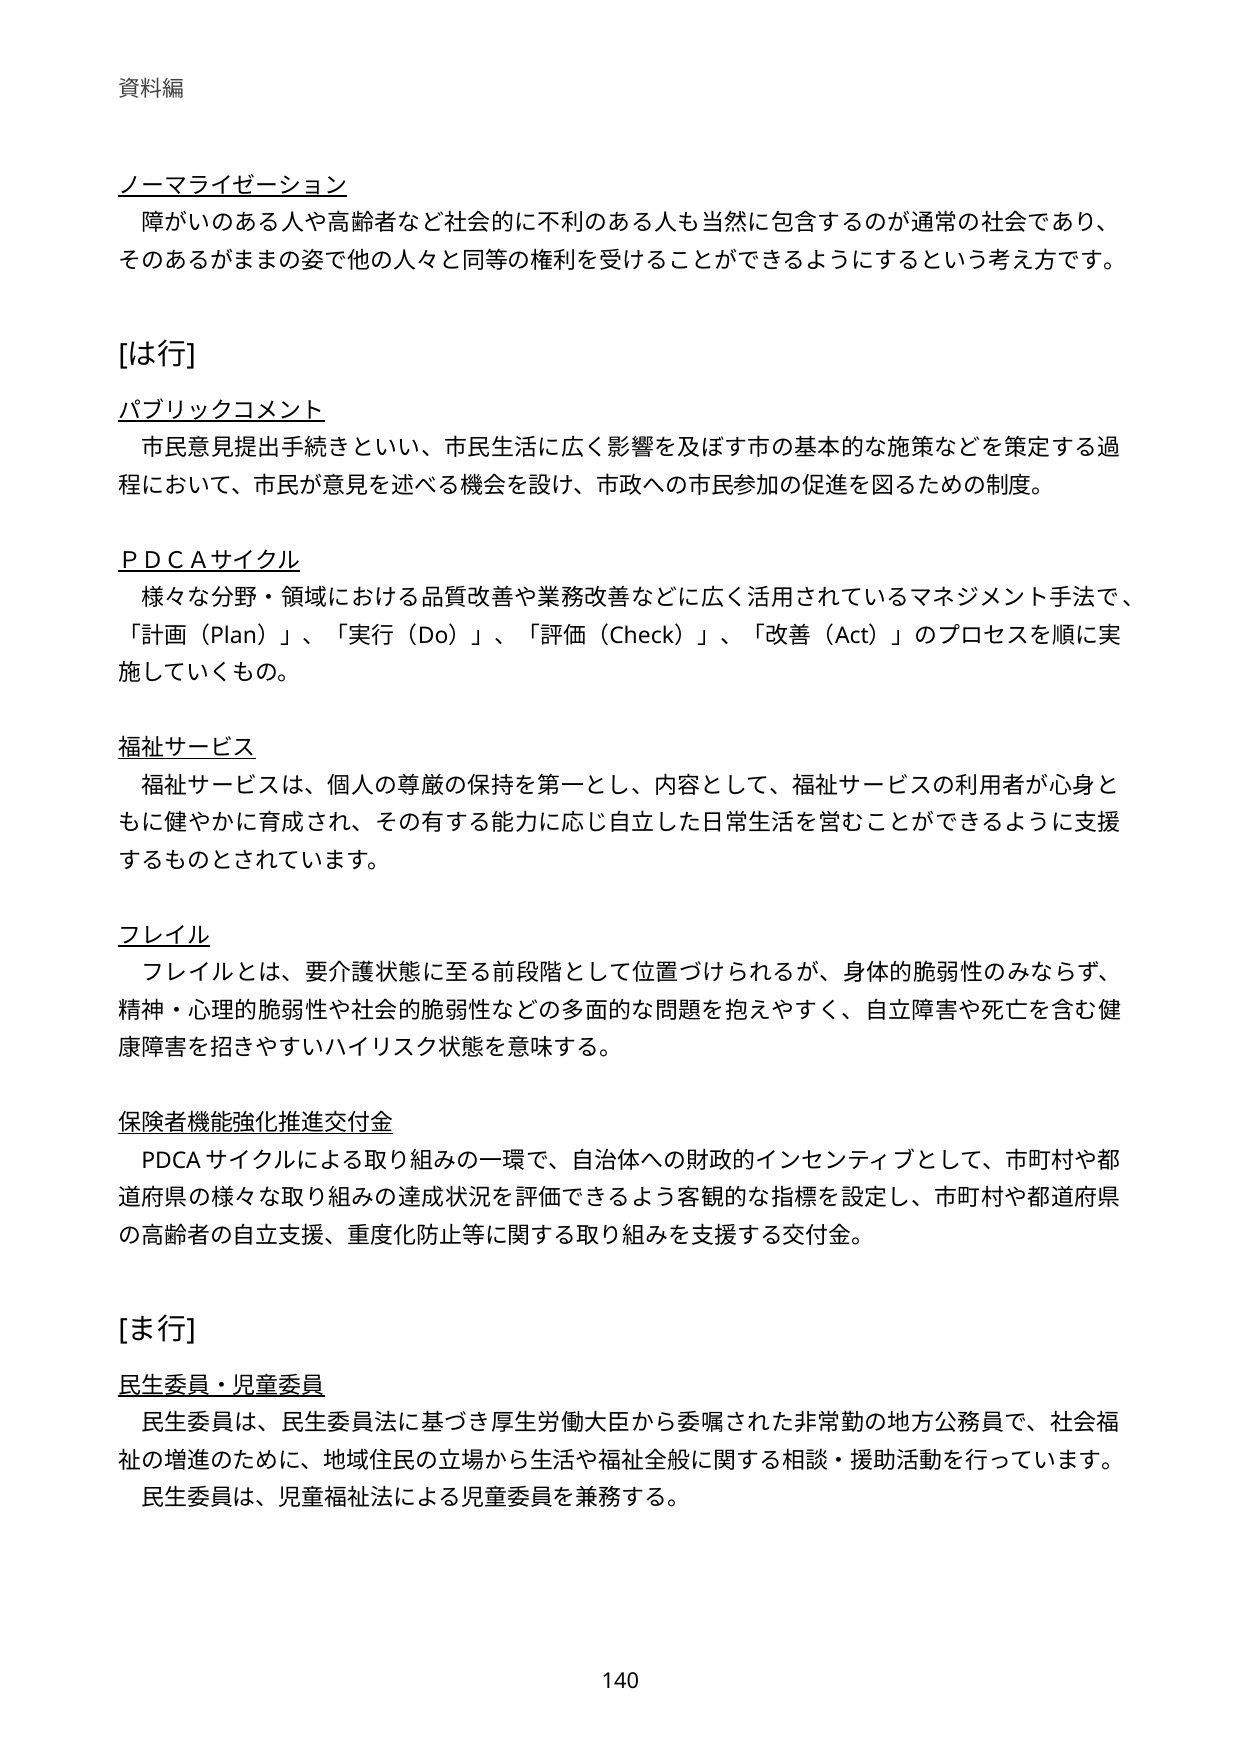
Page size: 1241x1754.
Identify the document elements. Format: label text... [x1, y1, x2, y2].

text PDCAサイクルによる取り組みの一環で、自治体への財政的インセンティブとして、市町村や都道府県の様々な取り組みの達成状況を評価できるよう客観的な指標を設定し、市町村や都道府県の高齢者の自立支援、重度化防止等に関する取り組みを支援する交付金。 [118, 1139, 1122, 1252]
text ノーマライゼーション [118, 164, 1122, 202]
text 福祉サービス [118, 727, 1122, 764]
text パブリックコメント [118, 389, 1122, 427]
text フレイル [118, 914, 1122, 952]
text 市民意見提出手続きといい、市民生活に広く影響を及ぼす市の基本的な施策などを策定する過程において、市民が意見を述べる機会を設け、市政への市民参加の促進を図るための制度。 [118, 427, 1122, 502]
text 様々な分野・領域における品質改善や業務改善などに広く活用されているマネジメント手法で、「計画（Plan）」、「実行（Do）」、「評価（Check）」、「改善（Act）」のプロセスを順に実施していくもの。 [118, 577, 1122, 689]
text 民生委員は、民生委員法に基づき厚生労働大臣から委嘱された非常勤の地方公務員で、社会福祉の増進のために、地域住民の立場から生活や福祉全般に関する相談・援助活動を行っています。 [118, 1402, 1122, 1477]
text ＰＤＣＡサイクル [118, 539, 1122, 577]
text [ま行] [118, 1289, 1122, 1364]
text [は行] [118, 314, 1122, 389]
text 民生委員・児童委員 [118, 1364, 1122, 1402]
text フレイルとは、要介護状態に至る前段階として位置づけられるが、身体的脆弱性のみならず、精神・心理的脆弱性や社会的脆弱性などの多面的な問題を抱えやすく、自立障害や死亡を含む健康障害を招きやすいハイリスク状態を意味する。 [118, 952, 1122, 1064]
text 民生委員は、児童福祉法による児童委員を兼務する。 [118, 1477, 1122, 1514]
text 障がいのある人や高齢者など社会的に不利のある人も当然に包含するのが通常の社会であり、そのあるがままの姿で他の人々と同等の権利を受けることができるようにするという考え方です。 [118, 202, 1122, 277]
text 保険者機能強化推進交付金 [118, 1102, 1122, 1139]
text 福祉サービスは、個人の尊厳の保持を第一とし、内容として、福祉サービスの利用者が心身ともに健やかに育成され、その有する能力に応じ自立した日常生活を営むことができるように支援するものとされています。 [118, 764, 1122, 877]
